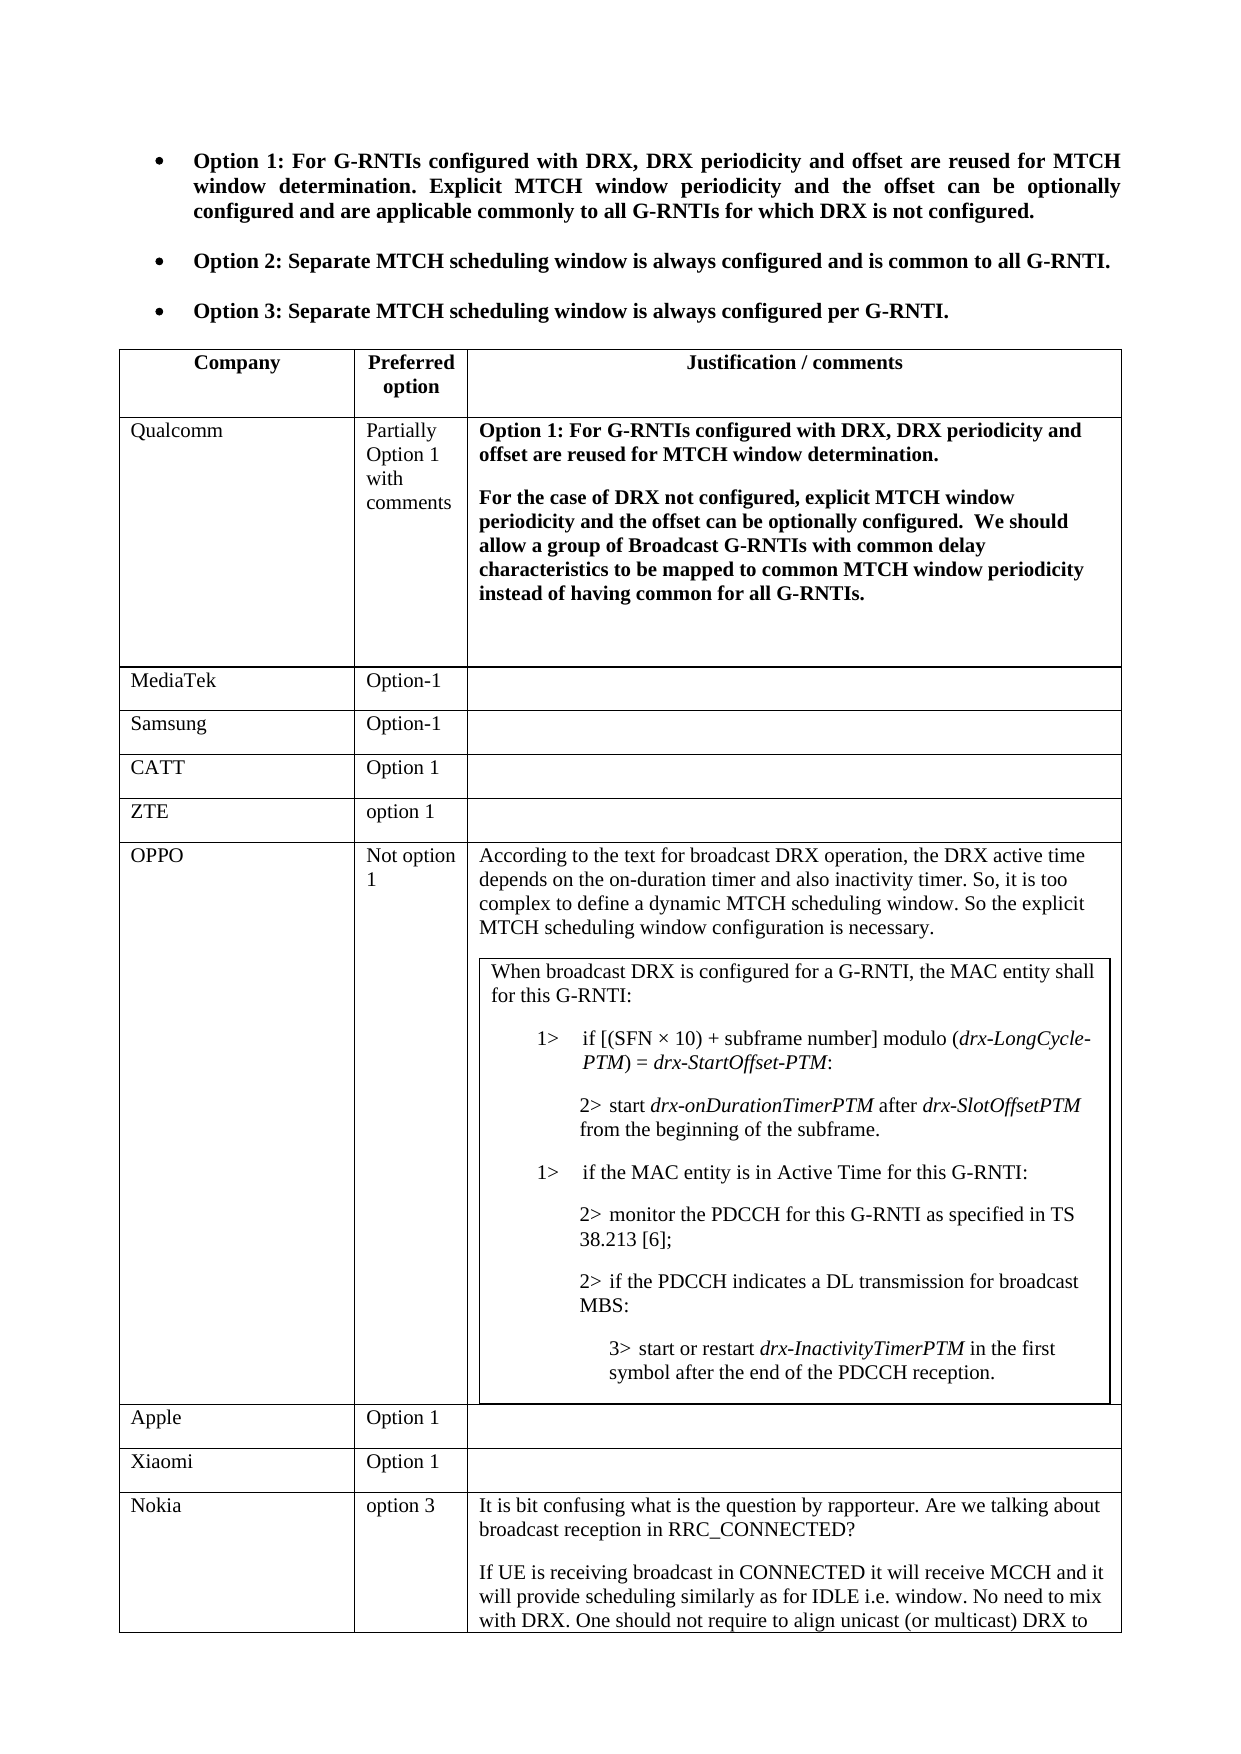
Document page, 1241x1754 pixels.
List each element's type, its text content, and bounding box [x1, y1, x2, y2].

list Option 2: Separate MTCH scheduling window is always configured and is common to all G-RNTI. [156, 248, 1122, 273]
table_cell Not option 1 [355, 843, 467, 1404]
table_cell Nokia [120, 1493, 354, 1632]
table_cell Option-1 [355, 711, 467, 754]
table_cell Partially Option 1 with comments [355, 418, 467, 666]
table_cell [468, 799, 1121, 842]
list Option 3: Separate MTCH scheduling window is always configured per G-RNTI. [156, 298, 1122, 324]
table_cell OPPO [120, 843, 354, 1404]
table_cell Option 1 [355, 1405, 467, 1448]
table_cell [468, 1449, 1121, 1492]
table_cell Option 1 [355, 1449, 467, 1492]
table_cell CATT [120, 755, 354, 798]
table_header Justification / comments [468, 350, 1121, 417]
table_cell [468, 1493, 1121, 1632]
table_cell Option-1 [355, 668, 467, 710]
table_header Preferred option [355, 350, 467, 417]
table_cell Samsung [120, 711, 354, 754]
table_cell option 3 [355, 1493, 467, 1632]
table_cell MediaTek [120, 668, 354, 710]
list Option 1: For G-RNTIs configured with DRX, DRX periodicity and offset are reused for MTCH window determination. Explicit MTCH window periodicity and the offset can be optionally configured and are applicable commonly to all G-RNTIs for which DRX is not configured. [156, 148, 1122, 223]
table_cell [468, 668, 1121, 710]
table_cell Xiaomi [120, 1449, 354, 1492]
table_cell Qualcomm [120, 418, 354, 666]
table_cell ZTE [120, 799, 354, 842]
table_cell option 1 [355, 799, 467, 842]
table_cell [468, 755, 1121, 798]
table_cell According to the text for broadcast DRX operation, the DRX active time depends on the on-duration timer and also inactivity timer. So, it is too complex to define a dynamic MTCH scheduling window. So the explicit MTCH scheduling window configuration is necessary. [468, 843, 1121, 1404]
table_cell Option 1: For G-RNTIs configured with DRX, DRX periodicity and offset are reused for MTCH window determination. For the case of DRX not configured, explicit MTCH window periodicity and the offset can be optionally configured. We should allow a group of Broadcast G-RNTIs with common delay characteristics to be mapped to common MTCH window periodicity instead of having common for all G-RNTIs. [468, 418, 1121, 666]
table_cell [468, 1405, 1121, 1448]
table_header Company [120, 350, 354, 417]
table_cell [468, 711, 1121, 754]
table_cell Apple [120, 1405, 354, 1448]
table_cell Option 1 [355, 755, 467, 798]
